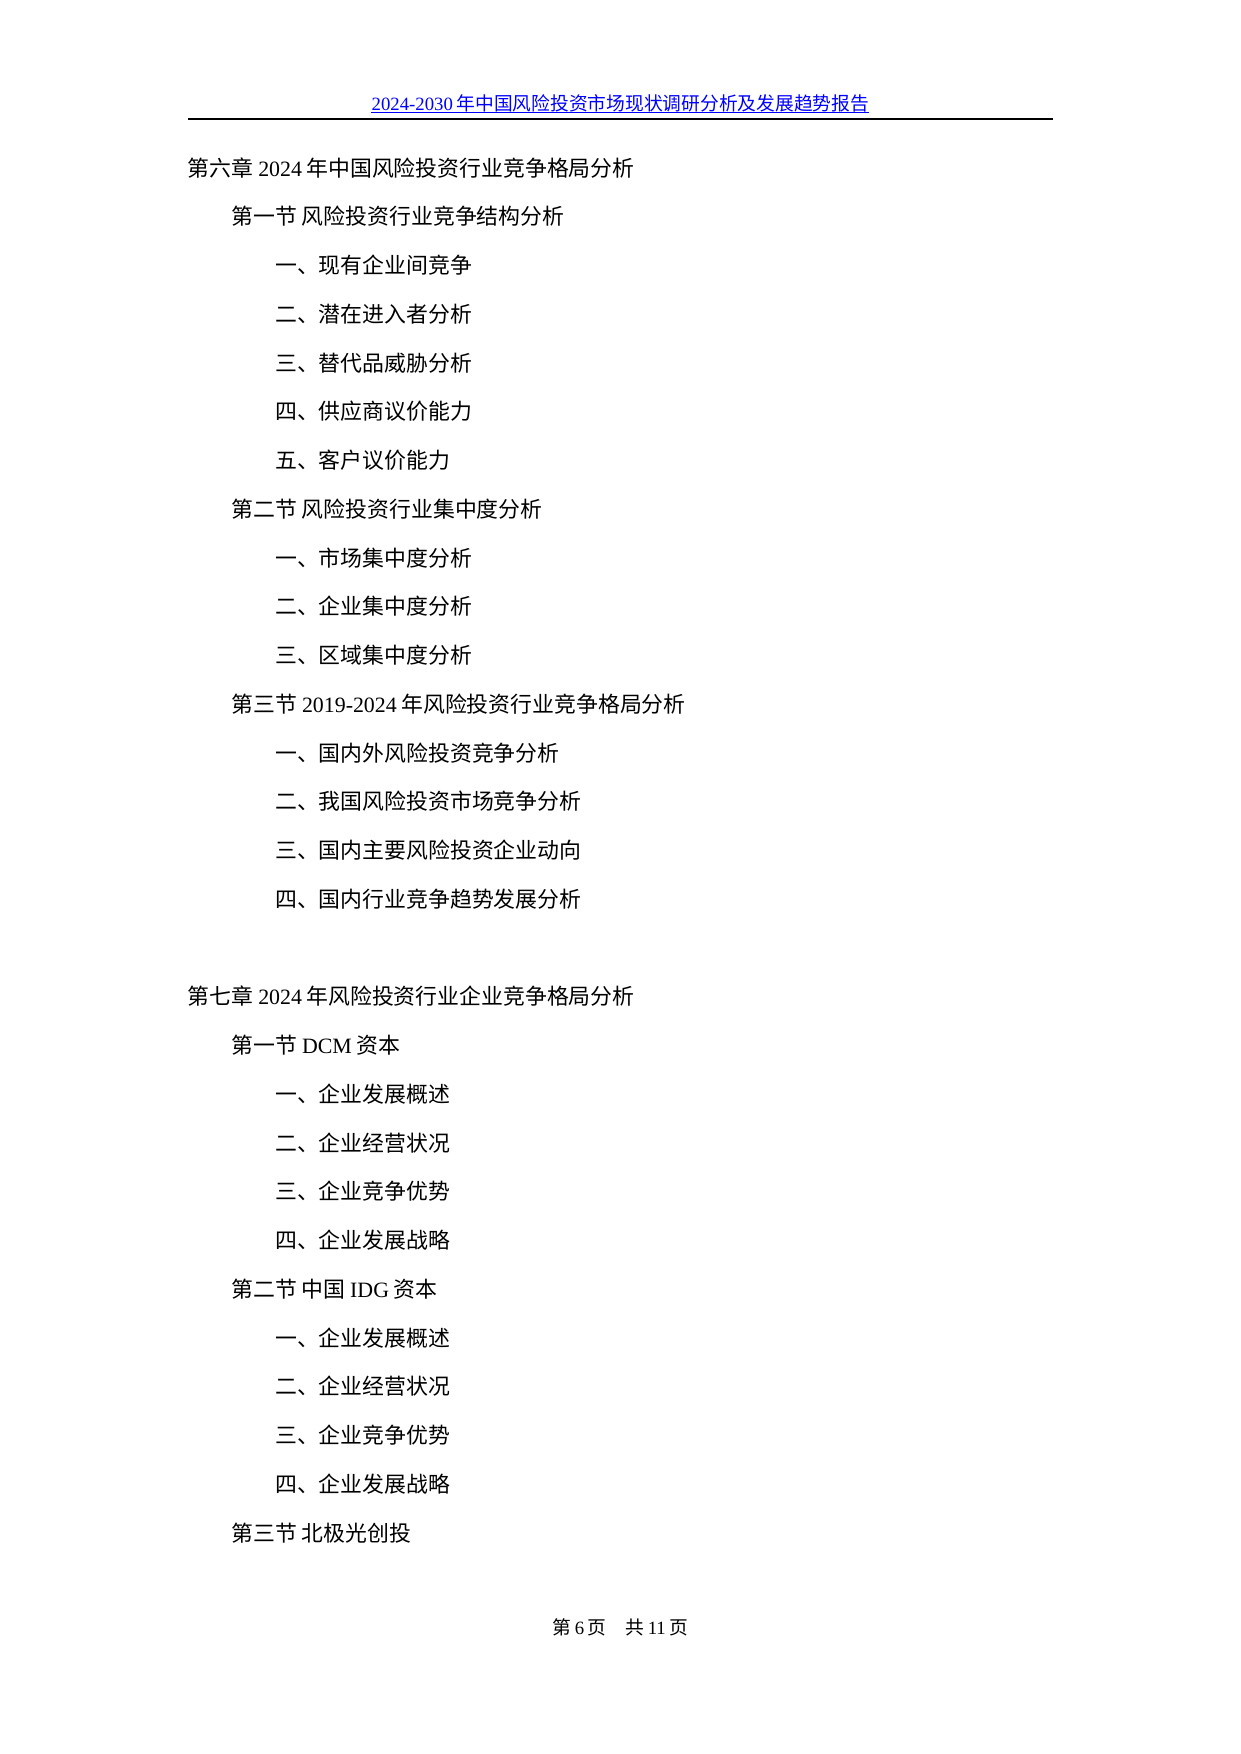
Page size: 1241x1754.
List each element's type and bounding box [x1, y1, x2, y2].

text [187, 150, 1053, 1548]
